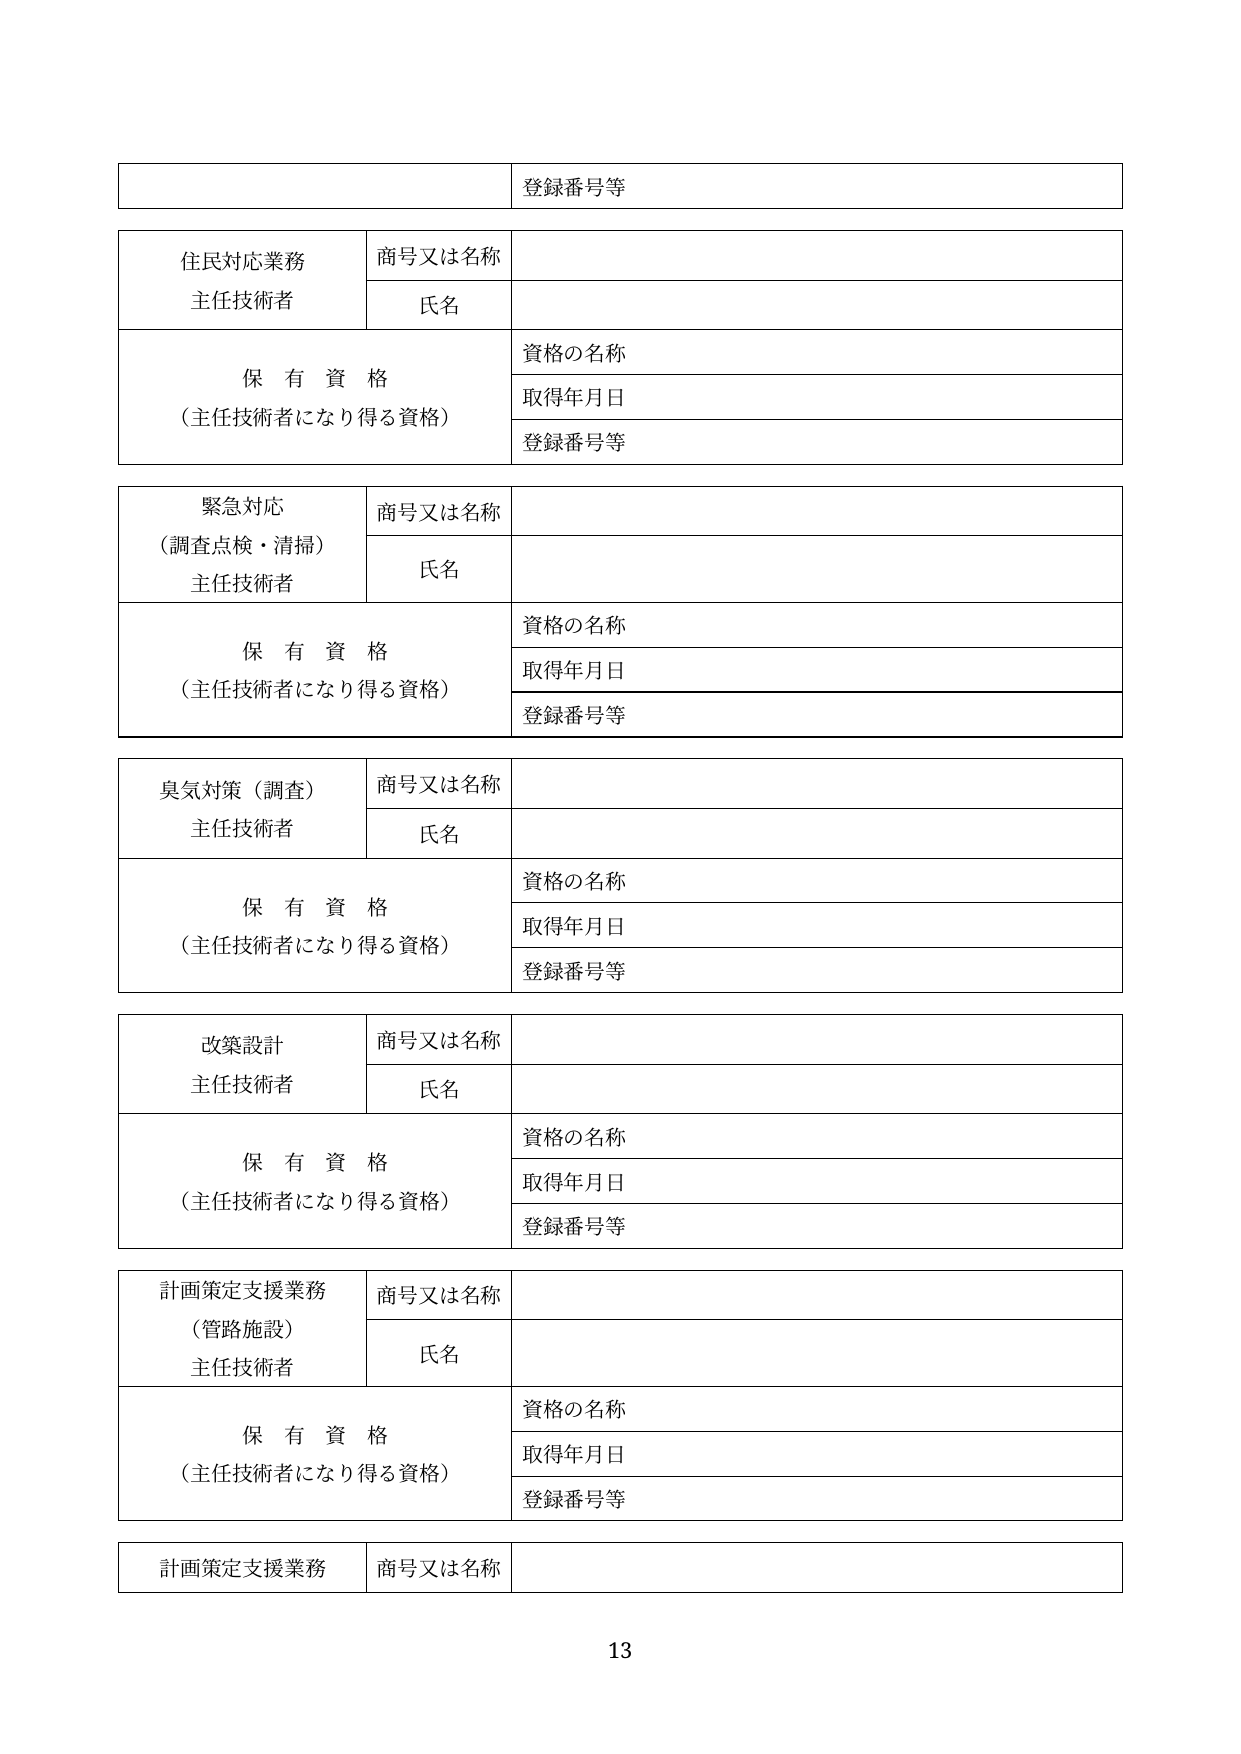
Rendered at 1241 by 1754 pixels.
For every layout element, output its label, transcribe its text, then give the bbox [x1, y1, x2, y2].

table_header 商号又は名称 [367, 1543, 511, 1592]
table_cell [512, 809, 1122, 857]
table_header 計画策定支援業務 （管路施設） 主任技術者 [119, 1271, 366, 1386]
table_cell 保 有 資 格 （主任技術者になり得る資格） [119, 330, 511, 464]
table_header 住民対応業務 主任技術者 [119, 231, 366, 329]
table_cell 取得年月日 [512, 375, 1122, 419]
table_cell 氏名 [367, 536, 511, 602]
table_header 臭気対策（調査） 主任技術者 [119, 759, 366, 857]
table_header 商号又は名称 [367, 231, 511, 279]
table_header [512, 759, 1122, 808]
table_header 商号又は名称 [367, 487, 511, 535]
table_header [512, 1015, 1122, 1063]
table_header [512, 1271, 1122, 1319]
table_cell 氏名 [367, 281, 511, 329]
table_cell 登録番号等 [512, 948, 1122, 992]
table_cell 登録番号等 [512, 1204, 1122, 1248]
table_cell 氏名 [367, 1320, 511, 1386]
table_cell [512, 1320, 1122, 1386]
table_header 商号又は名称 [367, 759, 511, 808]
table_cell 資格の名称 [512, 859, 1122, 902]
table_cell 氏名 [367, 809, 511, 857]
table_cell [512, 281, 1122, 329]
table_header 商号又は名称 [367, 1271, 511, 1319]
table_cell 登録番号等 [512, 164, 1122, 208]
table_cell 登録番号等 [512, 420, 1122, 464]
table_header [119, 1543, 366, 1592]
table_cell 取得年月日 [512, 903, 1122, 947]
table_cell 取得年月日 [512, 1159, 1122, 1203]
table_cell 取得年月日 [512, 648, 1122, 691]
table_header [512, 231, 1122, 279]
table_cell 資格の名称 [512, 1387, 1122, 1431]
table_header 商号又は名称 [367, 1015, 511, 1063]
table_header 緊急対応 （調査点検・清掃） 主任技術者 [119, 487, 366, 602]
table_cell 保 有 資 格 （主任技術者になり得る資格） [119, 603, 511, 736]
table_cell 資格の名称 [512, 603, 1122, 647]
table_cell 資格の名称 [512, 1114, 1122, 1158]
table_cell 資格の名称 [512, 330, 1122, 374]
table_cell 保 有 資 格 （主任技術者になり得る資格） [119, 1387, 511, 1520]
table_cell 氏名 [367, 1065, 511, 1113]
table_cell 保 有 資 格 （主任技術者になり得る資格） [119, 1114, 511, 1248]
table_cell [512, 536, 1122, 602]
table_cell 登録番号等 [512, 693, 1122, 736]
table_header [512, 1543, 1122, 1592]
table_cell 登録番号等 [512, 1477, 1122, 1520]
table_cell [512, 1065, 1122, 1113]
table_cell 保 有 資 格 （主任技術者になり得る資格） [119, 859, 511, 992]
table_header 改築設計 主任技術者 [119, 1015, 366, 1113]
table_header [512, 487, 1122, 535]
table_cell 取得年月日 [512, 1432, 1122, 1476]
